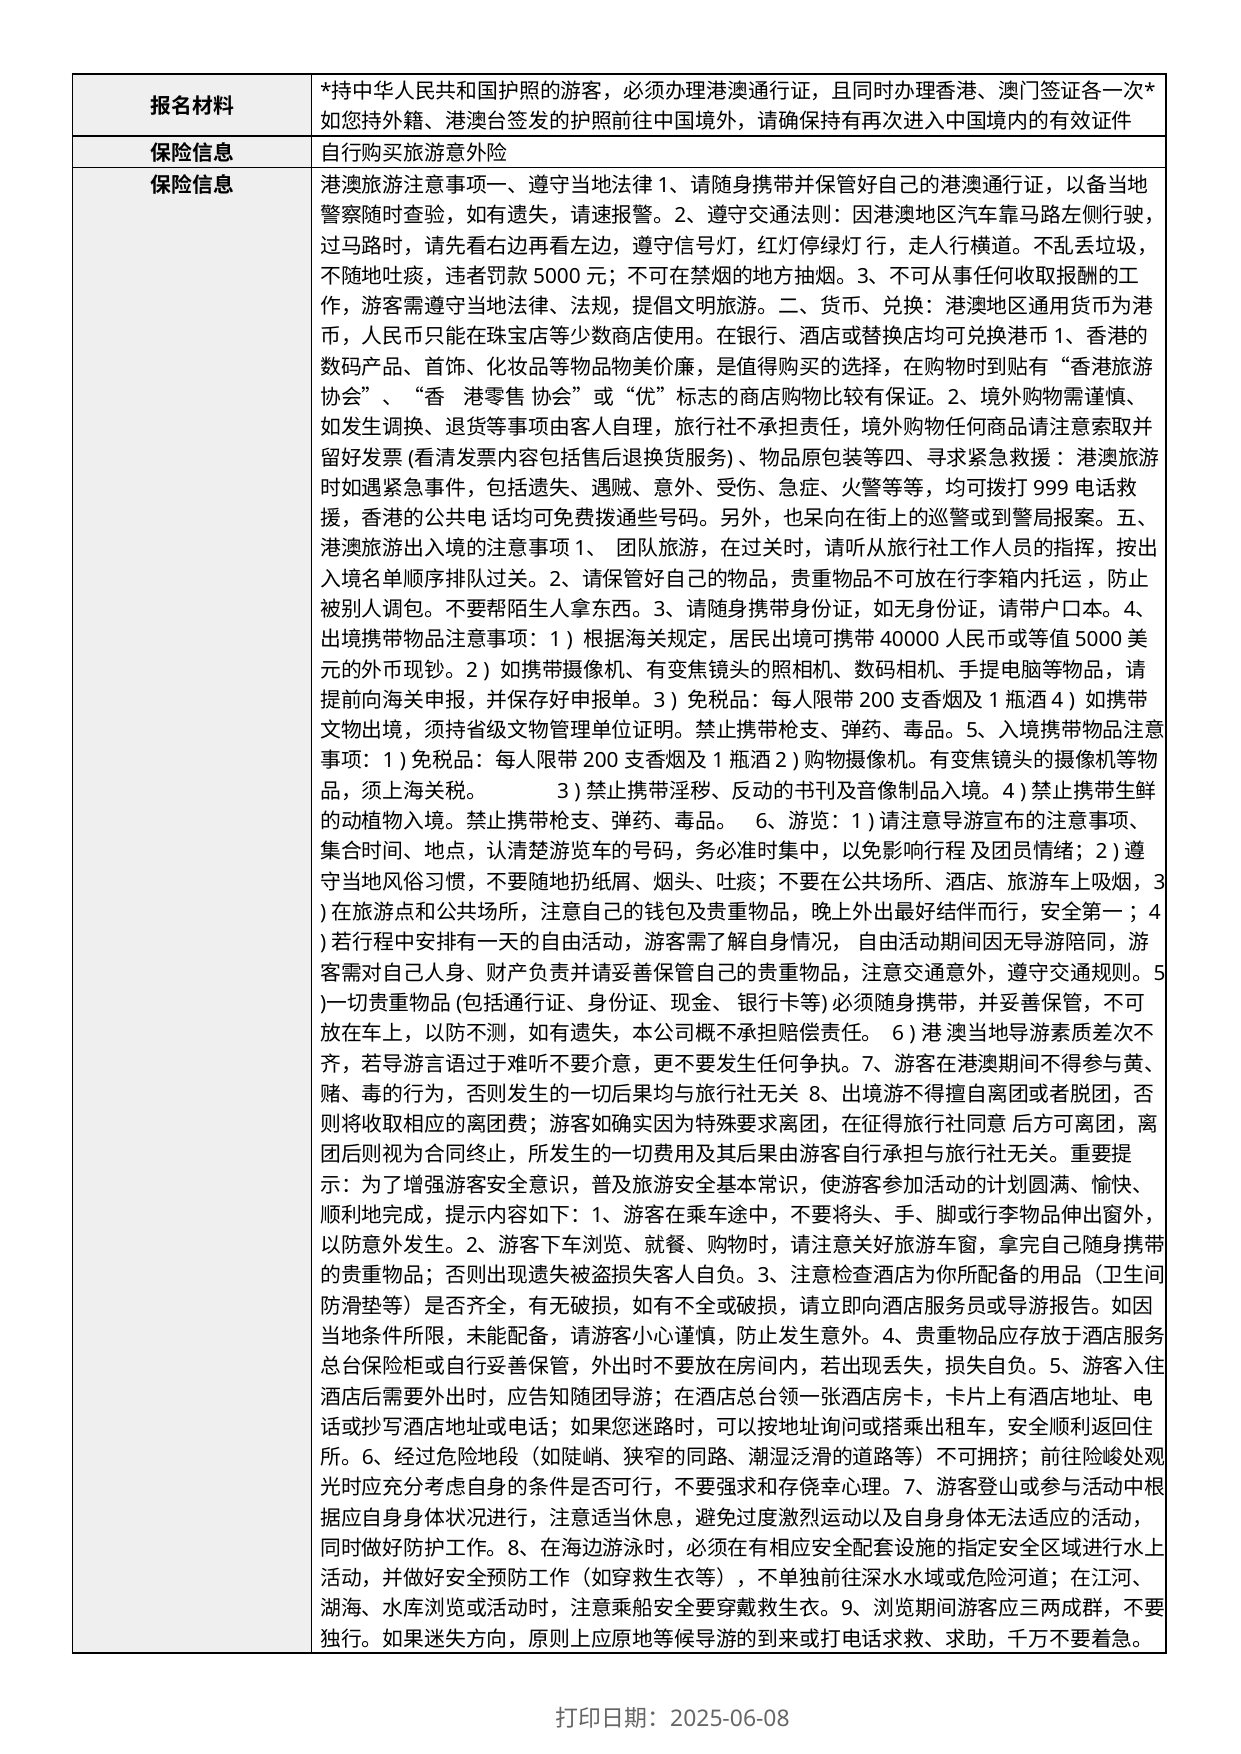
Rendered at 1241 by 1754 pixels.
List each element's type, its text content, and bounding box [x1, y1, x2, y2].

table_cell 报名材料 [73, 75, 311, 135]
table_cell 港澳旅游注意事项 [312, 168, 1165, 1652]
table_cell 保险信息 [73, 168, 311, 1652]
table_cell 自行购买旅游意外险 [312, 137, 1165, 167]
table_cell *持中华人民共和国护照的游客，必须办理港澳通行证，且同时办理香港、澳门签证各一次 [312, 75, 1165, 135]
table_cell 保险信息 [73, 137, 311, 167]
